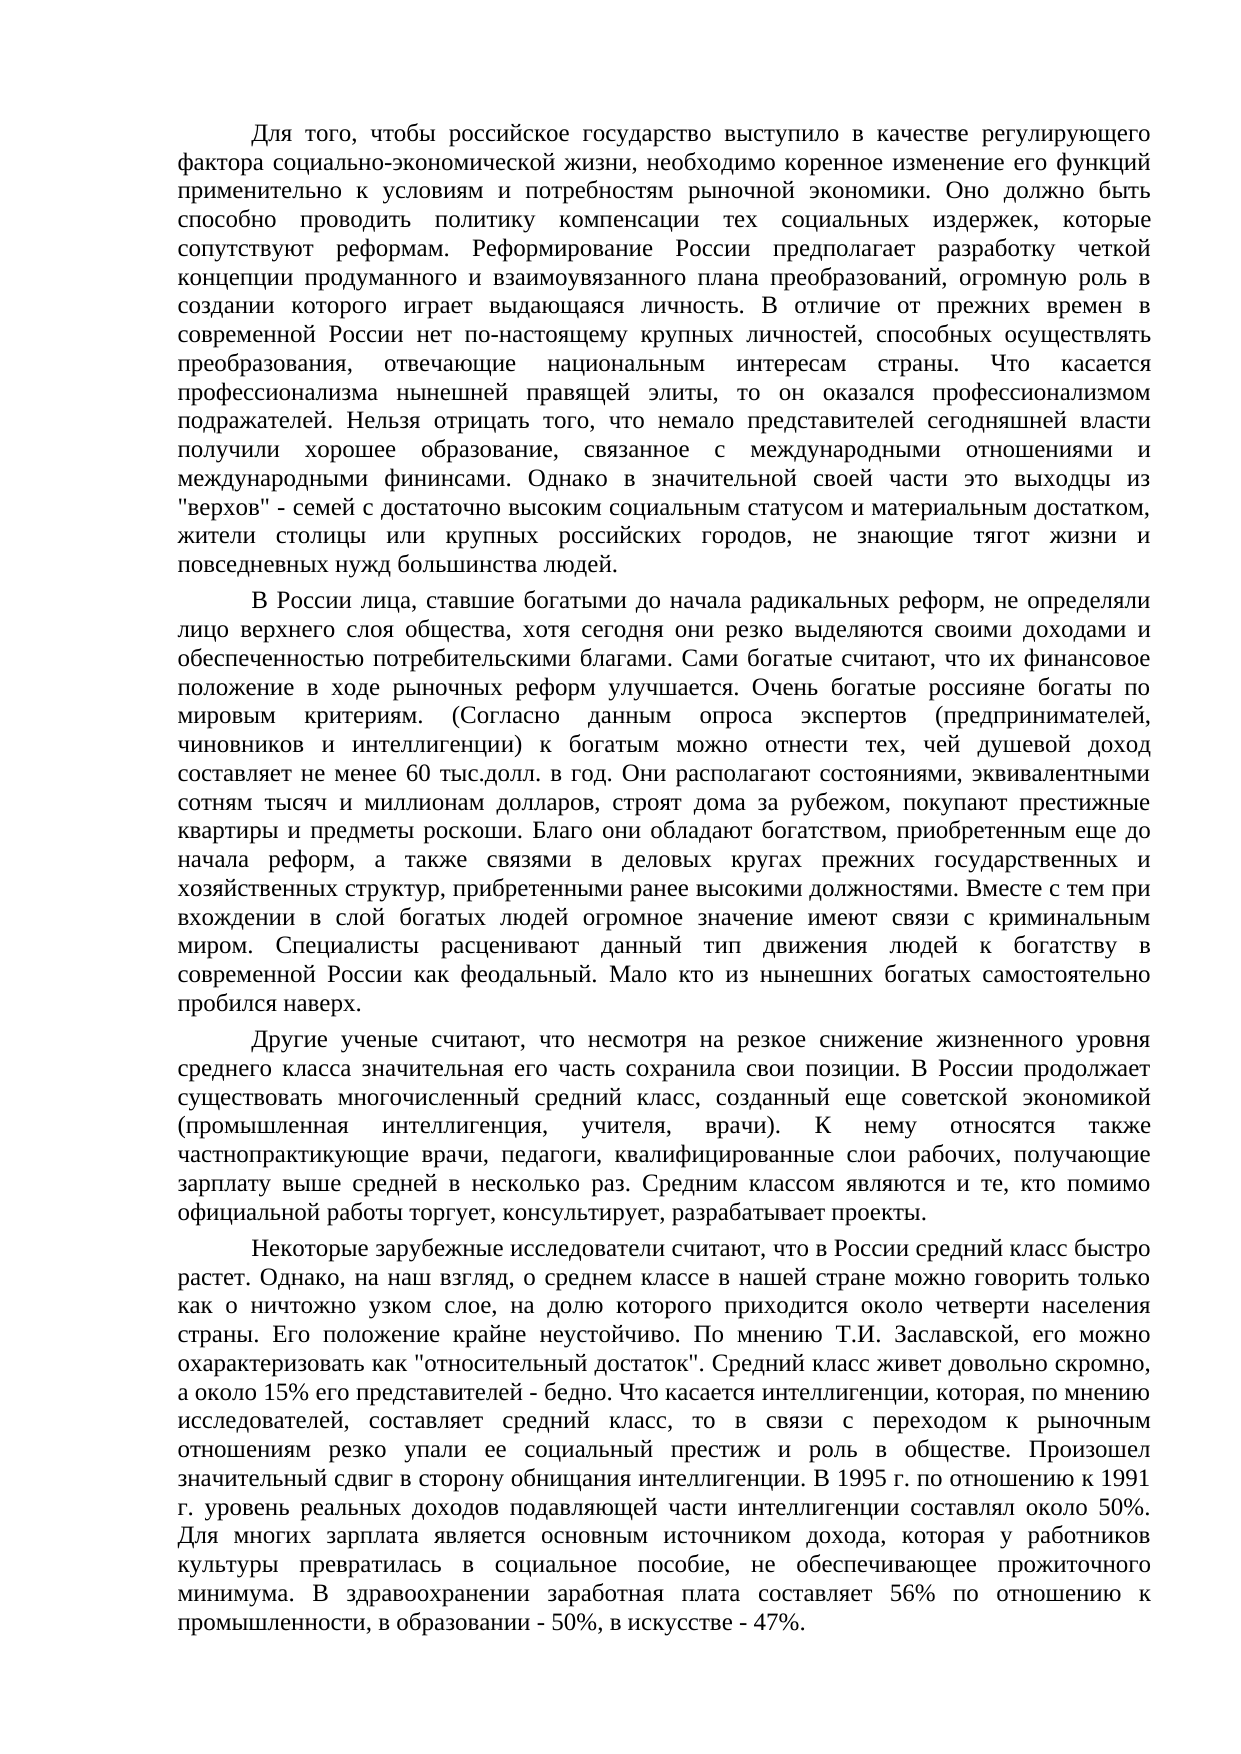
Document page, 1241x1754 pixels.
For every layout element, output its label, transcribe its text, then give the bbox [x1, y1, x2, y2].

text Некоторые зарубежные исследователи считают, что в России средний класс быстро растет. Однако, на наш взгляд, о среднем классе в нашей стране можно говорить только как о ничтожно узком слое, на долю которого приходится около четверти населения страны. Его положение крайне неустойчиво. По мнению Т.И. Заславской, его можно охарактеризовать как "относительный достаток". Средний класс живет довольно скромно, а около 15% его представителей - бедно. Что касается интеллигенции, которая, по мнению исследователей, составляет средний класс, то в связи с переходом к рыночным отношениям резко упали ее социальный престиж и роль в обществе. Произошел значительный сдвиг в сторону обнищания интеллигенции. В 1995 г. по отношению к 1991 г. уровень реальных доходов подавляющей части интеллигенции составлял около 50%. Для многих зарплата является основным источником дохода, которая у работников культуры превратилась в социальное пособие, не обеспечивающее прожиточного минимума. В здравоохранении заработная плата составляет 56% по отношению к промышленности, в образовании - 50%, в искусстве - 47%. [177, 1233, 1152, 1636]
text Для того, чтобы российское государство выступило в качестве регулирующего фактора социально-экономической жизни, необходимо коренное изменение его функций применительно к условиям и потребностям рыночной экономики. Оно должно быть способно проводить политику компенсации тех социальных издержек, которые сопутствуют реформам. Реформирование России предполагает разработку четкой концепции продуманного и взаимоувязанного плана преобразований, огромную роль в создании которого играет выдающаяся личность. В отличие от прежних времен в современной России нет по-настоящему крупных личностей, способных осуществлять преобразования, отвечающие национальным интересам страны. Что касается профессионализма нынешней правящей элиты, то он оказался профессионализмом подражателей. Нельзя отрицать того, что немало представителей сегодняшней власти получили хорошее образование, связанное с международными отношениями и международными фининсами. Однако в значительной своей части это выходцы из "верхов" - семей с достаточно высоким социальным статусом и материальным достатком, жители столицы или крупных российских городов, не знающие тягот жизни и повседневных нужд большинства людей. [177, 118, 1152, 578]
text Другие ученые считают, что несмотря на резкое снижение жизненного уровня среднего класса значительная его часть сохранила свои позиции. В России продолжает существовать многочисленный средний класс, созданный еще советской экономикой (промышленная интеллигенция, учителя, врачи). К нему относятся также частнопрактикующие врачи, педагоги, квалифицированные слои рабочих, получающие зарплату выше средней в несколько раз. Средним классом являются и те, кто помимо официальной работы торгует, консультирует, разрабатывает проекты. [177, 1024, 1152, 1226]
text В России лица, ставшие богатыми до начала радикальных реформ, не определяли лицо верхнего слоя общества, хотя сегодня они резко выделяются своими доходами и обеспеченностью потребительскими благами. Сами богатые считают, что их финансовое положение в ходе рыночных реформ улучшается. Очень богатые россияне богаты по мировым критериям. (Согласно данным опроса экспертов (предпринимателей, чиновников и интеллигенции) к богатым можно отнести тех, чей душевой доход составляет не менее 60 тыс.долл. в год. Они располагают состояниями, эквивалентными сотням тысяч и миллионам долларов, строят дома за рубежом, покупают престижные квартиры и предметы роскоши. Благо они обладают богатством, приобретенным еще до начала реформ, а также связями в деловых кругах прежних государственных и хозяйственных структур, прибретенными ранее высокими должностями. Вместе с тем при вхождении в слой богатых людей огромное значение имеют связи с криминальным миром. Специалисты расценивают данный тип движения людей к богатству в современной России как феодальный. Мало кто из нынешних богатых самостоятельно пробился наверх. [177, 586, 1152, 1017]
